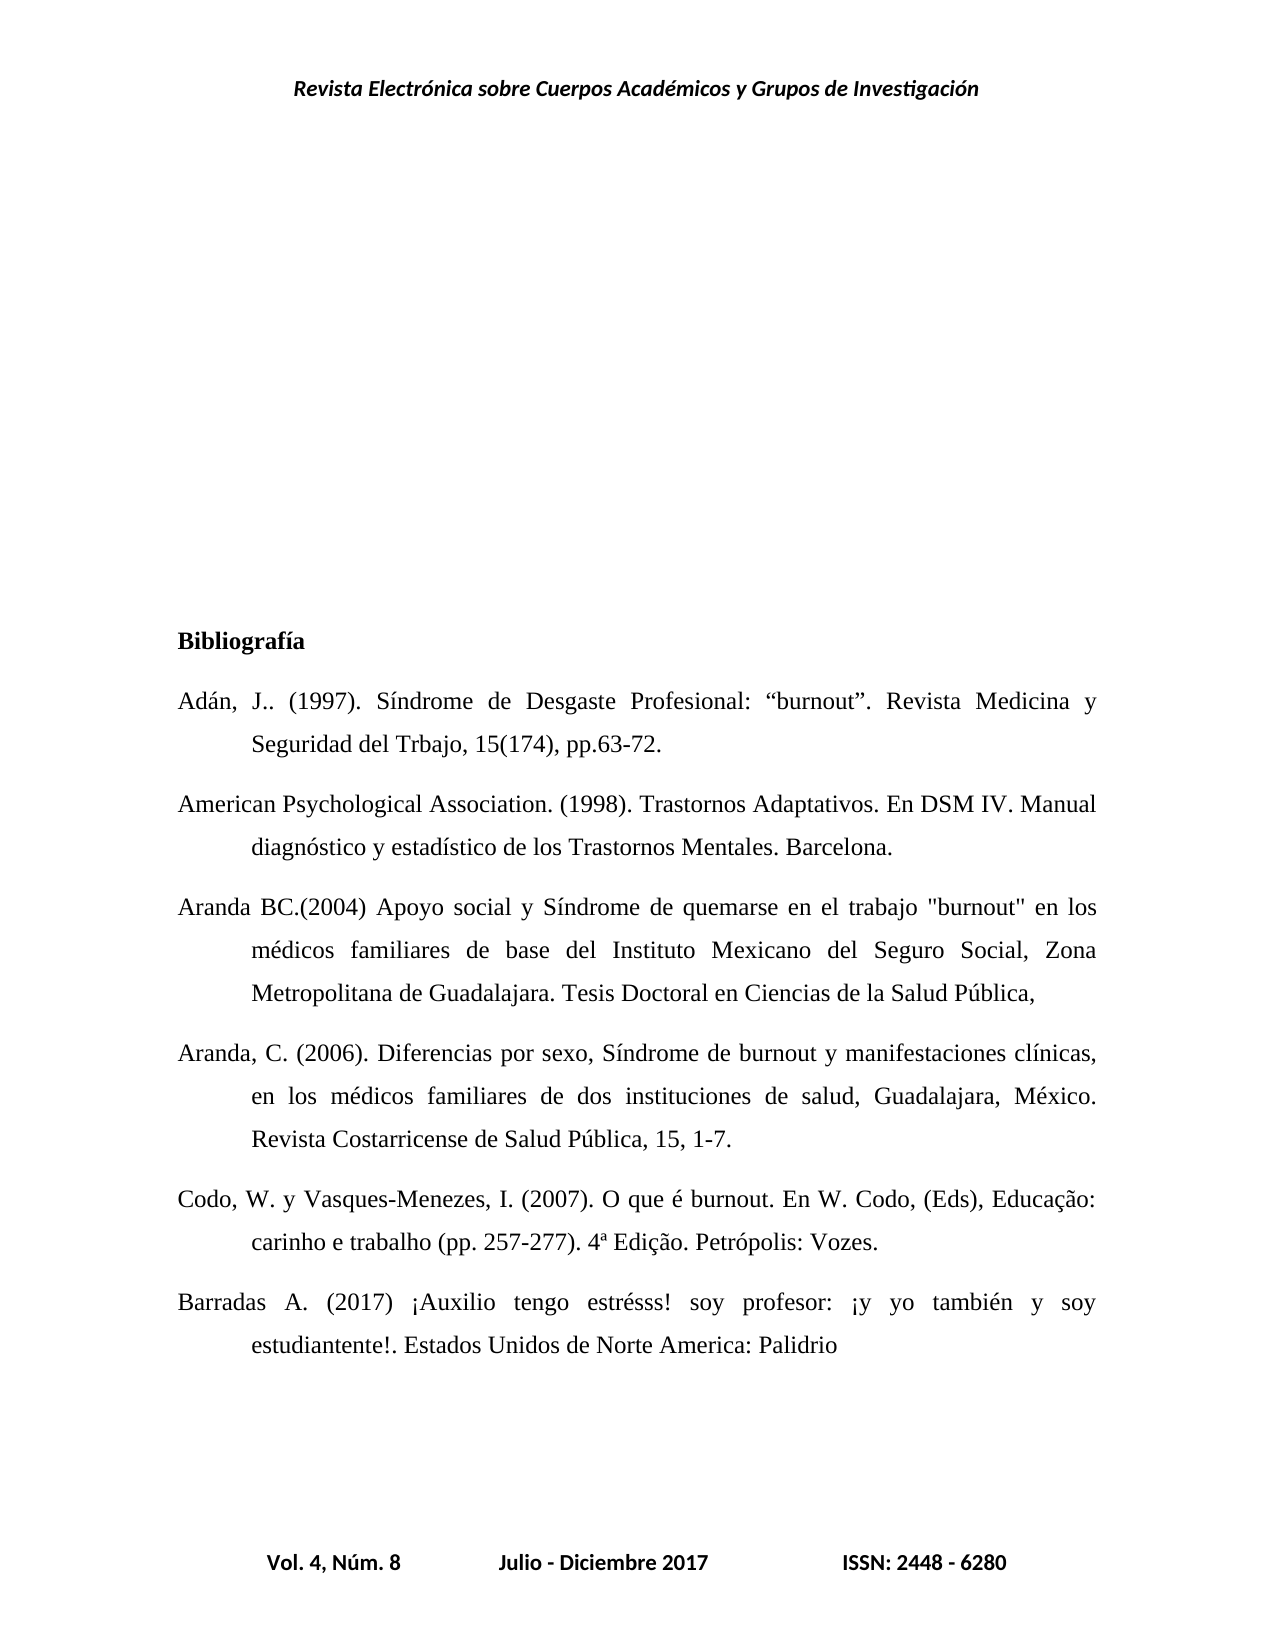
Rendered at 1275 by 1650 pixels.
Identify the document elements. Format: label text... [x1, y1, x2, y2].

text Aranda, C. (2006). Diferencias por sexo, Síndrome de burnout y manifestaciones clínicas, en los médicos familiares de dos instituciones de salud, Guadalajara, México. Revista Costarricense de Salud Pública, 15, 1-7. [177, 1038, 1098, 1153]
text Aranda BC.(2004) Apoyo social y Síndrome de quemarse en el trabajo "burnout" en los médicos familiares de base del Instituto Mexicano del Seguro Social, Zona Metropolitana de Guadalajara. Tesis Doctoral en Ciencias de la Salud Pública, [177, 892, 1098, 1007]
text American Psychological Association. (1998). Trastornos Adaptativos. En DSM IV. Manual diagnóstico y estadístico de los Trastornos Mentales. Barcelona. [177, 789, 1098, 861]
text Bibliografía [177, 626, 1098, 655]
text Barradas A. (2017) ¡Auxilio tengo estrésss! soy profesor: ¡y yo también y soy estudiantente!. Estados Unidos de Norte America: Palidrio [177, 1287, 1098, 1358]
text Adán, J.. (1997). Síndrome de Desgaste Profesional: “burnout”. Revista Medicina y Seguridad del Trbajo, 15(174), pp.63-72. [177, 686, 1098, 758]
text Codo, W. y Vasques-Menezes, I. (2007). O que é burnout. En W. Codo, (Eds), Educação: carinho e trabalho (pp. 257-277). 4ª Edição. Petrópolis: Vozes. [177, 1184, 1098, 1256]
